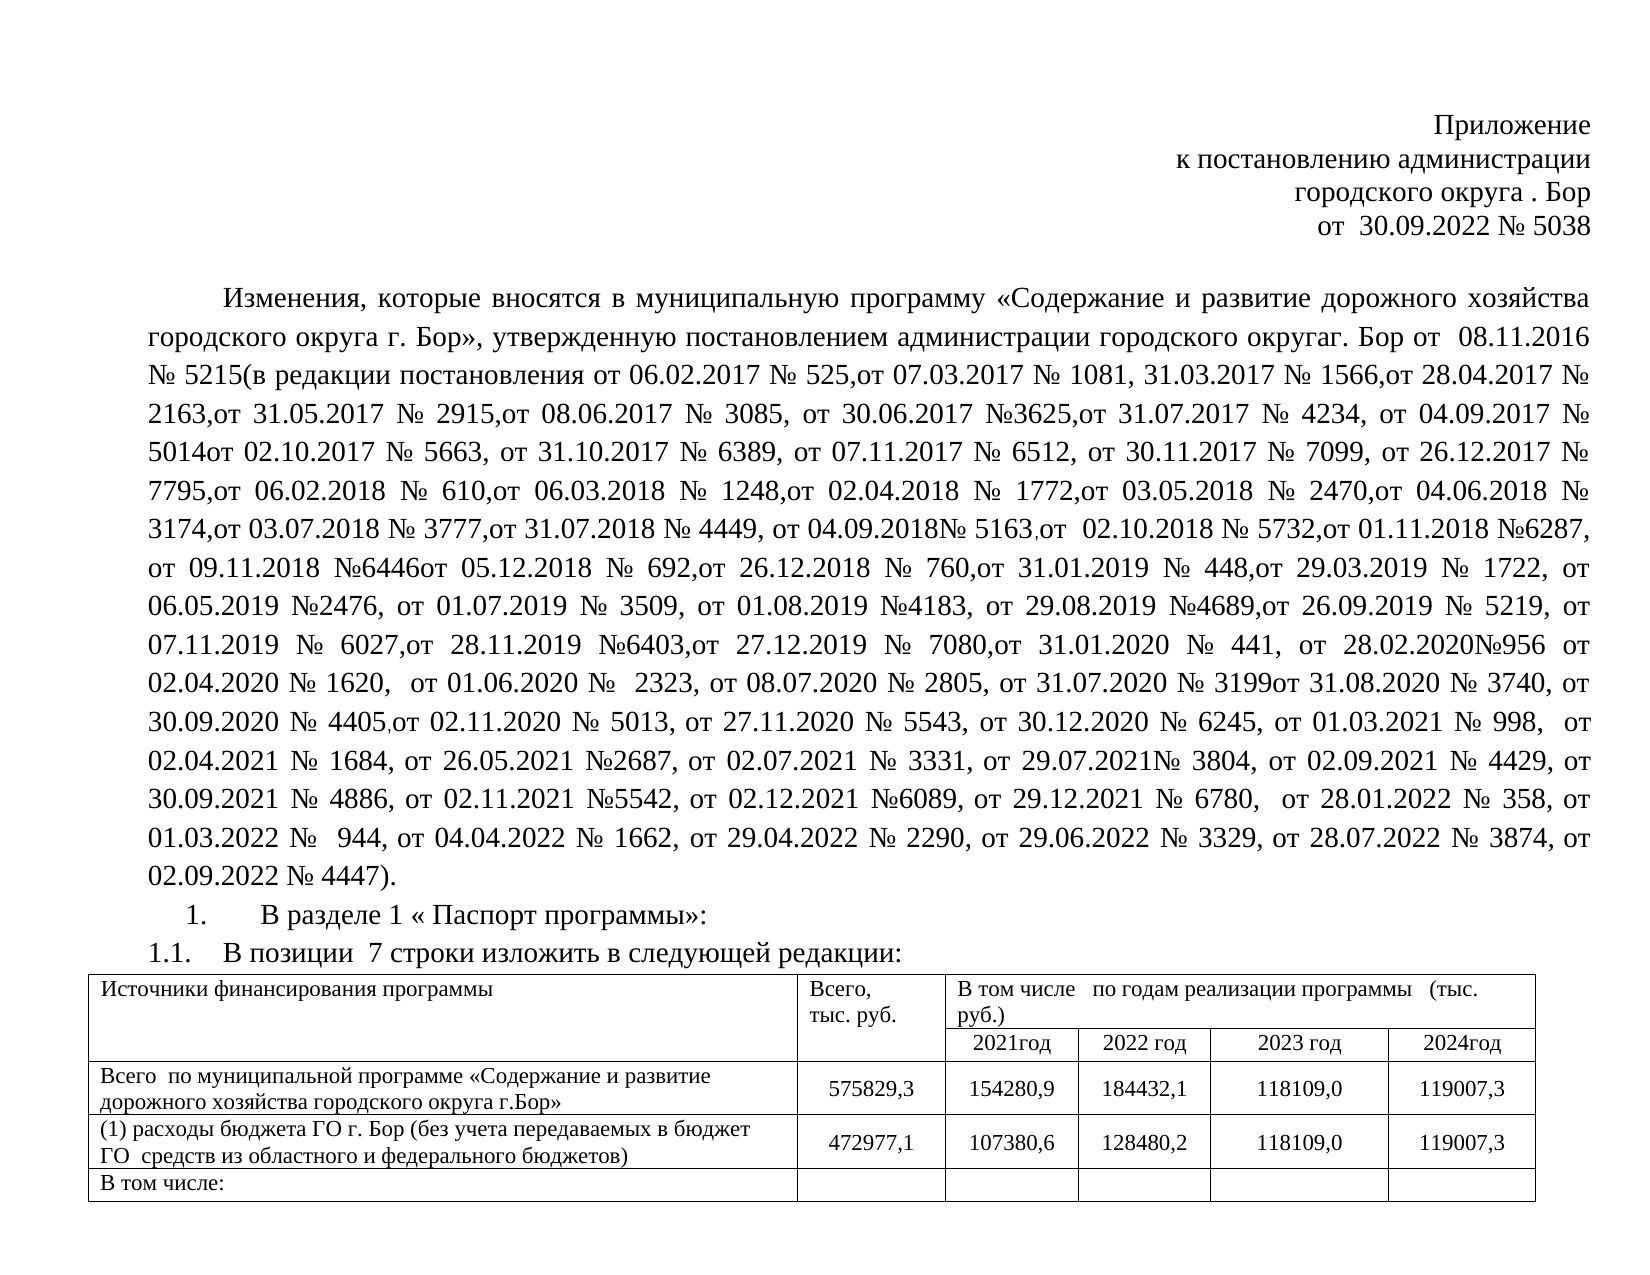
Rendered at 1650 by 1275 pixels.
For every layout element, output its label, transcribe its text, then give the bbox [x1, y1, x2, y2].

table_header Всего, тыс. руб. [798, 975, 945, 1061]
table_cell 2021год [946, 1029, 1078, 1061]
text к постановлению администрации [148, 141, 1591, 174]
table_cell 119007,3 [1389, 1115, 1535, 1168]
table_cell 119007,3 [1389, 1062, 1535, 1114]
table_cell Всего по муниципальной программе «Содержание и развитие дорожного хозяйства городского округа г.Бор» [89, 1062, 797, 1114]
text Приложение [148, 107, 1591, 141]
table_cell 2023 год [1211, 1029, 1388, 1061]
table_cell [1389, 1169, 1535, 1201]
table_cell 184432,1 [1079, 1062, 1210, 1114]
list В разделе 1 « Паспорт программы»: [185, 897, 1591, 930]
text городского округа . Бор [148, 174, 1591, 208]
table_cell 575829,3 [798, 1062, 945, 1114]
text от 30.09.2022 № 5038 [148, 208, 1591, 242]
table_header Источники финансирования программы [89, 975, 797, 1061]
table_cell [946, 1169, 1078, 1201]
table_cell 118109,0 [1211, 1115, 1388, 1168]
table_cell (1) расходы бюджета ГО г. Бор (без учета передаваемых в бюджет ГО средств из областного и федерального бюджетов) [89, 1115, 797, 1168]
table_cell В том числе: [89, 1169, 797, 1201]
table_header В том числе по годам реализации программы (тыс. руб.) [946, 975, 1535, 1028]
table_cell 118109,0 [1211, 1062, 1388, 1114]
table_cell [798, 1169, 945, 1201]
table_cell 2024год [1389, 1029, 1535, 1061]
table_cell 472977,1 [798, 1115, 945, 1168]
table_cell [1079, 1169, 1210, 1201]
table_cell 2022 год [1079, 1029, 1210, 1061]
table_cell 154280,9 [946, 1062, 1078, 1114]
table_cell [1211, 1169, 1388, 1201]
table_cell 128480,2 [1079, 1115, 1210, 1168]
text Изменения, которые вносятся в муниципальную программу «Содержание и развитие дорожного хозяйства городского округа г. Бор», утвержденную постановлением администрации городского округаг. Бор от 08.11.2016 № 5215(в редакции постановления от 06.02.2017 № 525,от 07.03.2017 № 1081, 31.03.2017 № 1566,от 28.04.2017 № 2163,от 31.05.2017 № 2915,от 08.06.2017 № 3085, от 30.06.2017 №3625,от 31.07.2017 № 4234, от 04.09.2017 № 5014от 02.10.2017 № 5663, от 31.10.2017 № 6389, от 07.11.2017 № 6512, от 30.11.2017 № 7099, от 26.12.2017 № 7795,от 06.02.2018 № 610,от 06.03.2018 № 1248,от 02.04.2018 № 1772,от 03.05.2018 № 2470,от 04.06.2018 № 3174,от 03.07.2018 № 3777,от 31.07.2018 № 4449, от 04.09.2018№ 5163,от 02.10.2018 № 5732,от 01.11.2018 №6287, от 09.11.2018 №6446от 05.12.2018 № 692,от 26.12.2018 № 760,от 31.01.2019 № 448,от 29.03.2019 № 1722, от 06.05.2019 №2476, от 01.07.2019 № 3509, от 01.08.2019 №4183, от 29.08.2019 №4689,от 26.09.2019 № 5219, от 07.11.2019 № 6027,от 28.11.2019 №6403,от 27.12.2019 № 7080,от 31.01.2020 № 441, от 28.02.2020№956 от 02.04.2020 № 1620, от 01.06.2020 № 2323, от 08.07.2020 № 2805, от 31.07.2020 № 3199от 31.08.2020 № 3740, от 30.09.2020 № 4405,от 02.11.2020 № 5013, от 27.11.2020 № 5543, от 30.12.2020 № 6245, от 01.03.2021 № 998, от 02.04.2021 № 1684, от 26.05.2021 №2687, от 02.07.2021 № 3331, от 29.07.2021№ 3804, от 02.09.2021 № 4429, от 30.09.2021 № 4886, от 02.11.2021 №5542, от 02.12.2021 №6089, от 29.12.2021 № 6780, от 28.01.2022 № 358, от 01.03.2022 № 944, от 04.04.2022 № 1662, от 29.04.2022 № 2290, от 29.06.2022 № 3329, от 28.07.2022 № 3874, от 02.09.2022 № 4447). [148, 280, 1591, 892]
table_cell 107380,6 [946, 1115, 1078, 1168]
text 1.1. В позиции 7 строки изложить в следующей редакции: [148, 935, 1591, 969]
